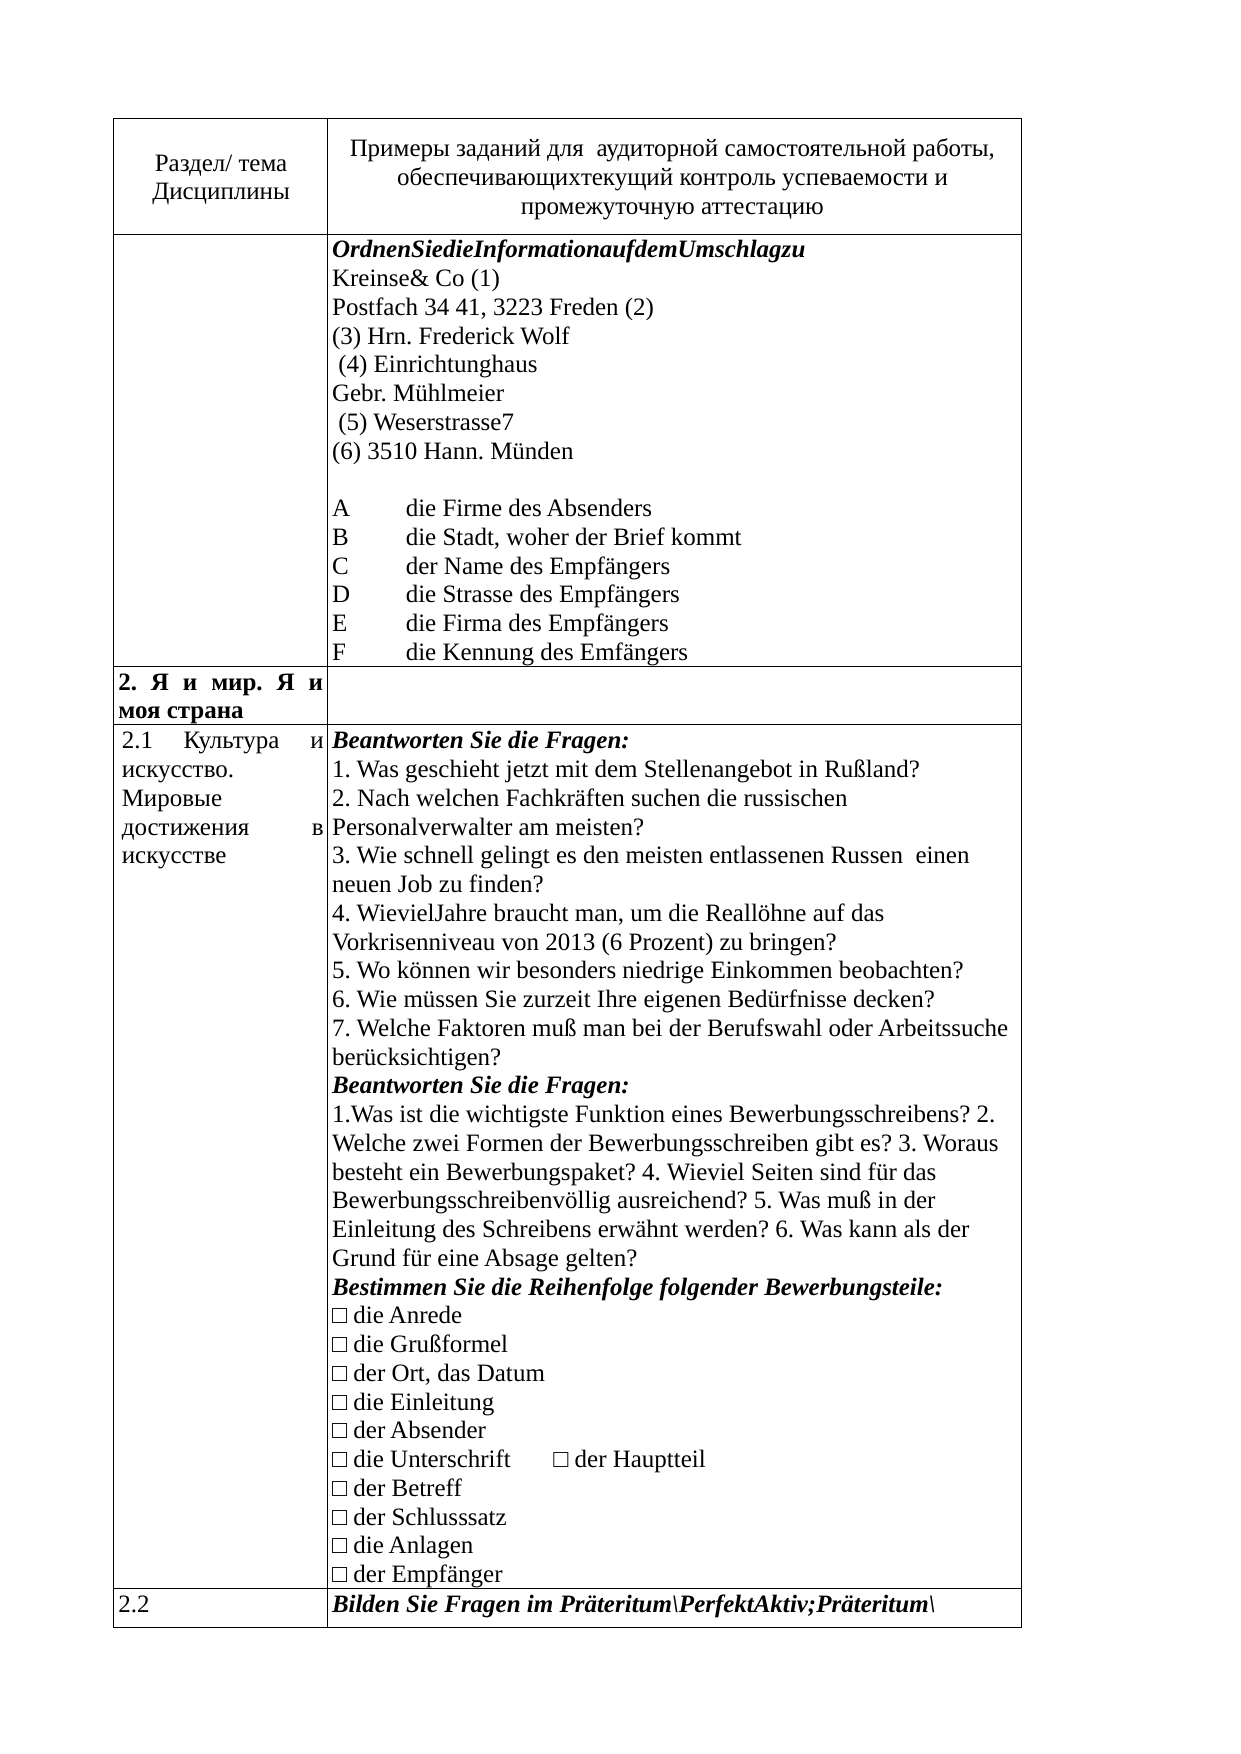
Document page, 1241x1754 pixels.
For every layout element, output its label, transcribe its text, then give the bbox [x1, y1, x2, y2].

table_header Раздел/ тема Дисциплины [114, 119, 327, 233]
table_cell Beantworten Sie die Fragen: 1. Was geschieht jetzt mit dem Stellenangebot in Rußland? 2. Nach welchen Fachkräften suchen die russischen Personalverwalter am meisten? 3. Wie schnell gelingt es den meisten entlassenen Russen einen neuen Job zu finden? 4. WievielJahre braucht man, um die Reallöhne auf das Vorkrisenniveau von 2013 (6 Prozent) zu bringen? 5. Wo können wir besonders niedrige Einkommen beobachten? 6. Wie müssen Sie zurzeit Ihre eigenen Bedürfnisse decken? 7. Welche Faktoren muß man bei der Berufswahl oder Arbeitssuche berücksichtigen? Beantworten Sie die Fragen: 1.Was ist die wichtigste Funktion eines Bewerbungsschreibens? 2. Welche zwei Formen der Bewerbungsschreiben gibt es? 3. Woraus besteht ein Bewerbungspaket? 4. Wieviel Seiten sind für das Bewerbungsschreibenvöllig ausreichend? 5. Was muß in der Einleitung des Schreibens erwähnt werden? 6. Was kann als der Grund für eine Absage gelten? Bestimmen Sie die Reihenfolge folgender Bewerbungsteile: □ die Anrede □ die Grußformel □ der Ort, das Datum □ die Einleitung □ der Absender □ die Unterschrift □ der Hauptteil □ der Betreff □ der Schlusssatz □ die Anlagen □ der Empfänger [328, 725, 1021, 1588]
table_cell 2. Я и мир. Я и моя страна [114, 667, 327, 724]
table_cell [328, 235, 1021, 666]
table_header Примеры заданий для аудиторной самостоятельной работы, обеспечивающихтекущий контроль успеваемости и промежуточную аттестацию [328, 119, 1021, 233]
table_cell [328, 1589, 1021, 1627]
table_cell 2.1 Культура и искусство. Мировые достижения в искусстве [114, 725, 327, 1588]
table_cell 2.2 Международный туризм. [114, 1589, 327, 1627]
table_cell [328, 667, 1021, 724]
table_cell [114, 235, 327, 666]
